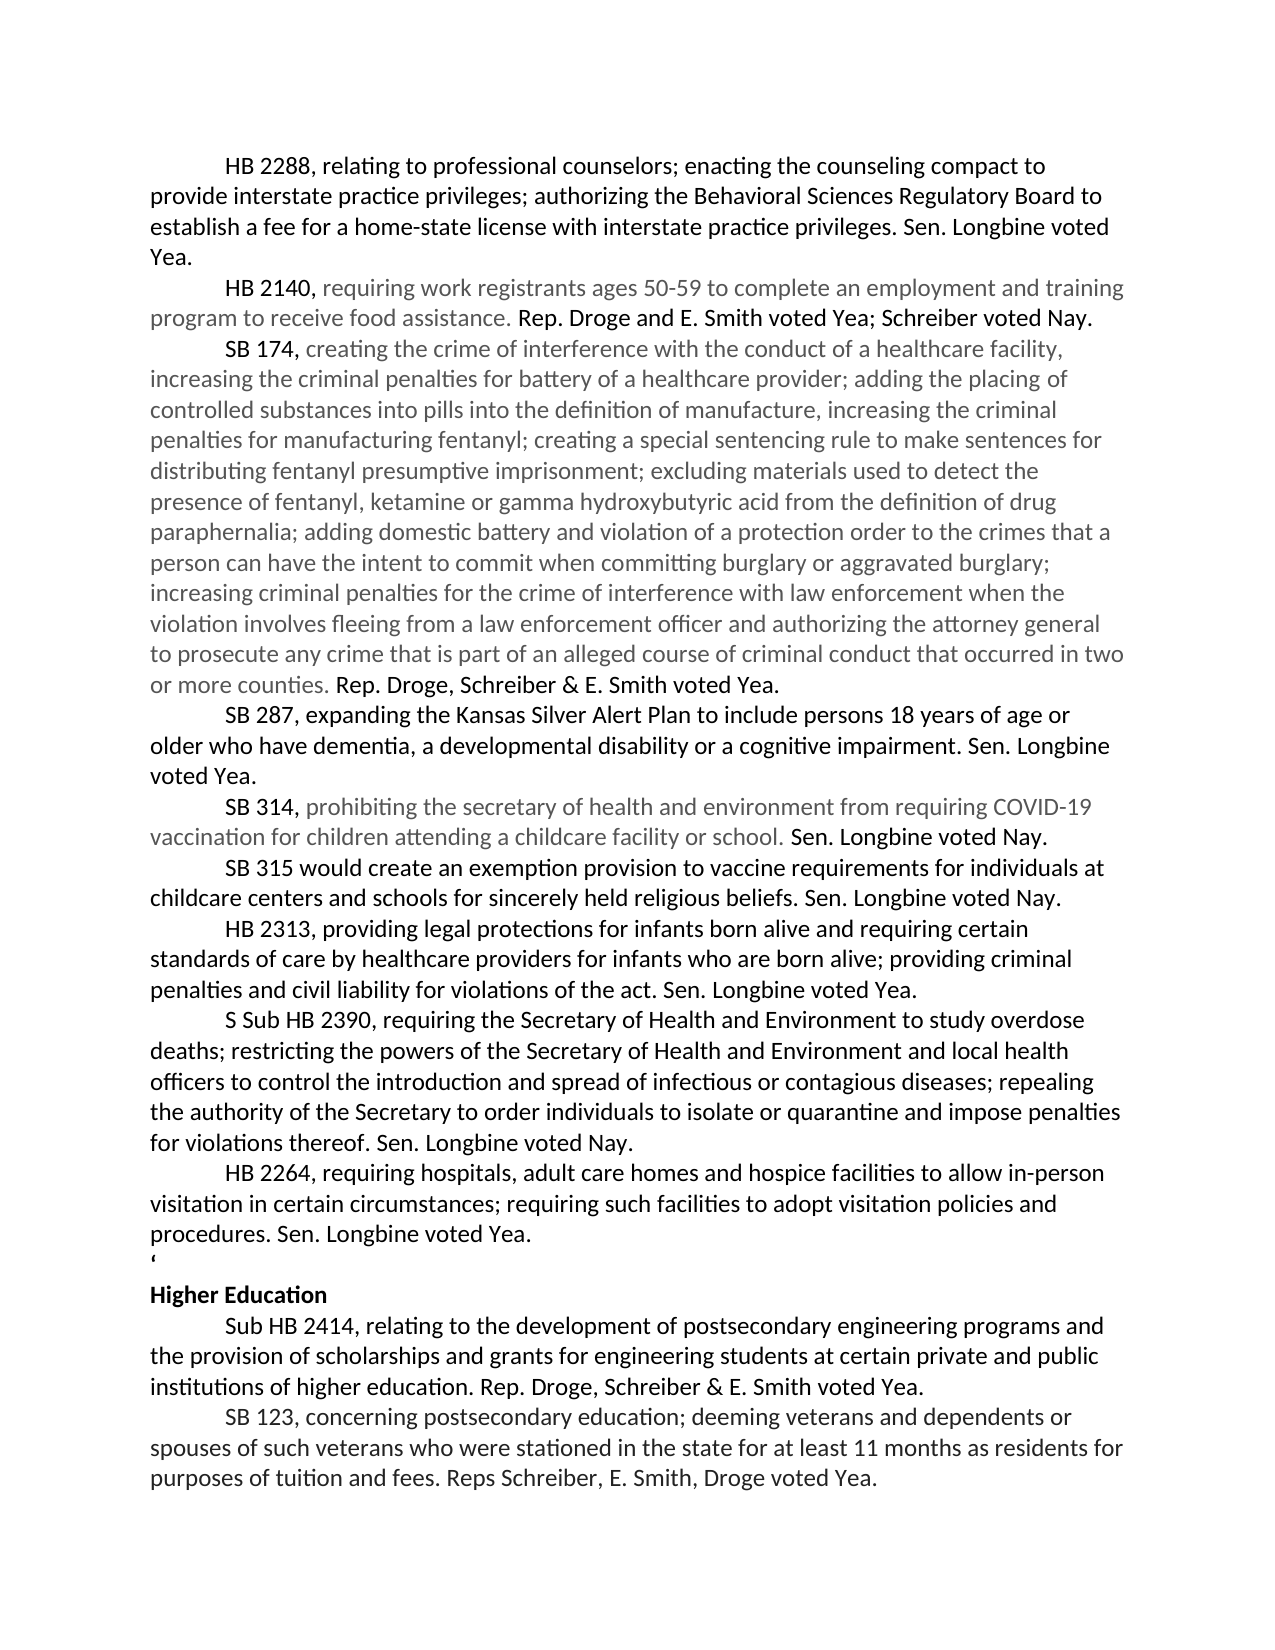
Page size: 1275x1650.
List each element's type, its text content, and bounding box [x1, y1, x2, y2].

text HB 2313, providing legal protections for infants born alive and requiring certain standards of care by healthcare providers for infants who are born alive; providing criminal penalties and civil liability for violations of the act. Sen. Longbine voted Yea. [150, 913, 1125, 1004]
text Higher Education [150, 1279, 1125, 1310]
text HB 2288, relating to professional counselors; enacting the counseling compact to provide interstate practice privileges; authorizing the Behavioral Sciences Regulatory Board to establish a fee for a home-state license with interstate practice privileges. Sen. Longbine voted Yea. [150, 150, 1125, 272]
text SB 314, prohibiting the secretary of health and environment from requiring COVID-19 vaccination for children attending a childcare facility or school. Sen. Longbine voted Nay. [785, 791, 1125, 852]
text SB 123, concerning postsecondary education; deeming veterans and dependents or spouses of such veterans who were stationed in the state for at least 11 months as residents for purposes of tuition and fees. Reps Schreiber, E. Smith, Droge voted Yea. [150, 1401, 1125, 1493]
text SB 287, expanding the Kansas Silver Alert Plan to include persons 18 years of age or older who have dementia, a developmental disability or a cognitive impairment. Sen. Longbine voted Yea. [150, 699, 1125, 791]
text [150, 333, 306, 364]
text HB 2264, requiring hospitals, adult care homes and hospice facilities to allow in-person visitation in certain circumstances; requiring such facilities to adopt visitation policies and procedures. Sen. Longbine voted Yea. [150, 1157, 1125, 1249]
text Sub HB 2414, relating to the development of postsecondary engineering programs and the provision of scholarships and grants for engineering students at certain private and public institutions of higher education. Rep. Droge, Schreiber & E. Smith voted Yea. [150, 1310, 1125, 1401]
text HB 2140, requiring work registrants ages 50-59 to complete an employment and training program to receive food assistance. Rep. Droge and E. Smith voted Yea; Schreiber voted Nay. [512, 303, 1125, 333]
text S Sub HB 2390, requiring the Secretary of Health and Environment to study overdose deaths; restricting the powers of the Secretary of Health and Environment and local health officers to control the introduction and spread of infectious or contagious diseases; repealing the authority of the Secretary to order individuals to isolate or quarantine and impose penalties for violations thereof. Sen. Longbine voted Nay. [150, 1004, 1125, 1157]
text ‘ [150, 1249, 1125, 1279]
text SB 315 would create an exemption provision to vaccine requirements for individuals at childcare centers and schools for sincerely held religious beliefs. Sen. Longbine voted Nay. [150, 852, 1125, 913]
